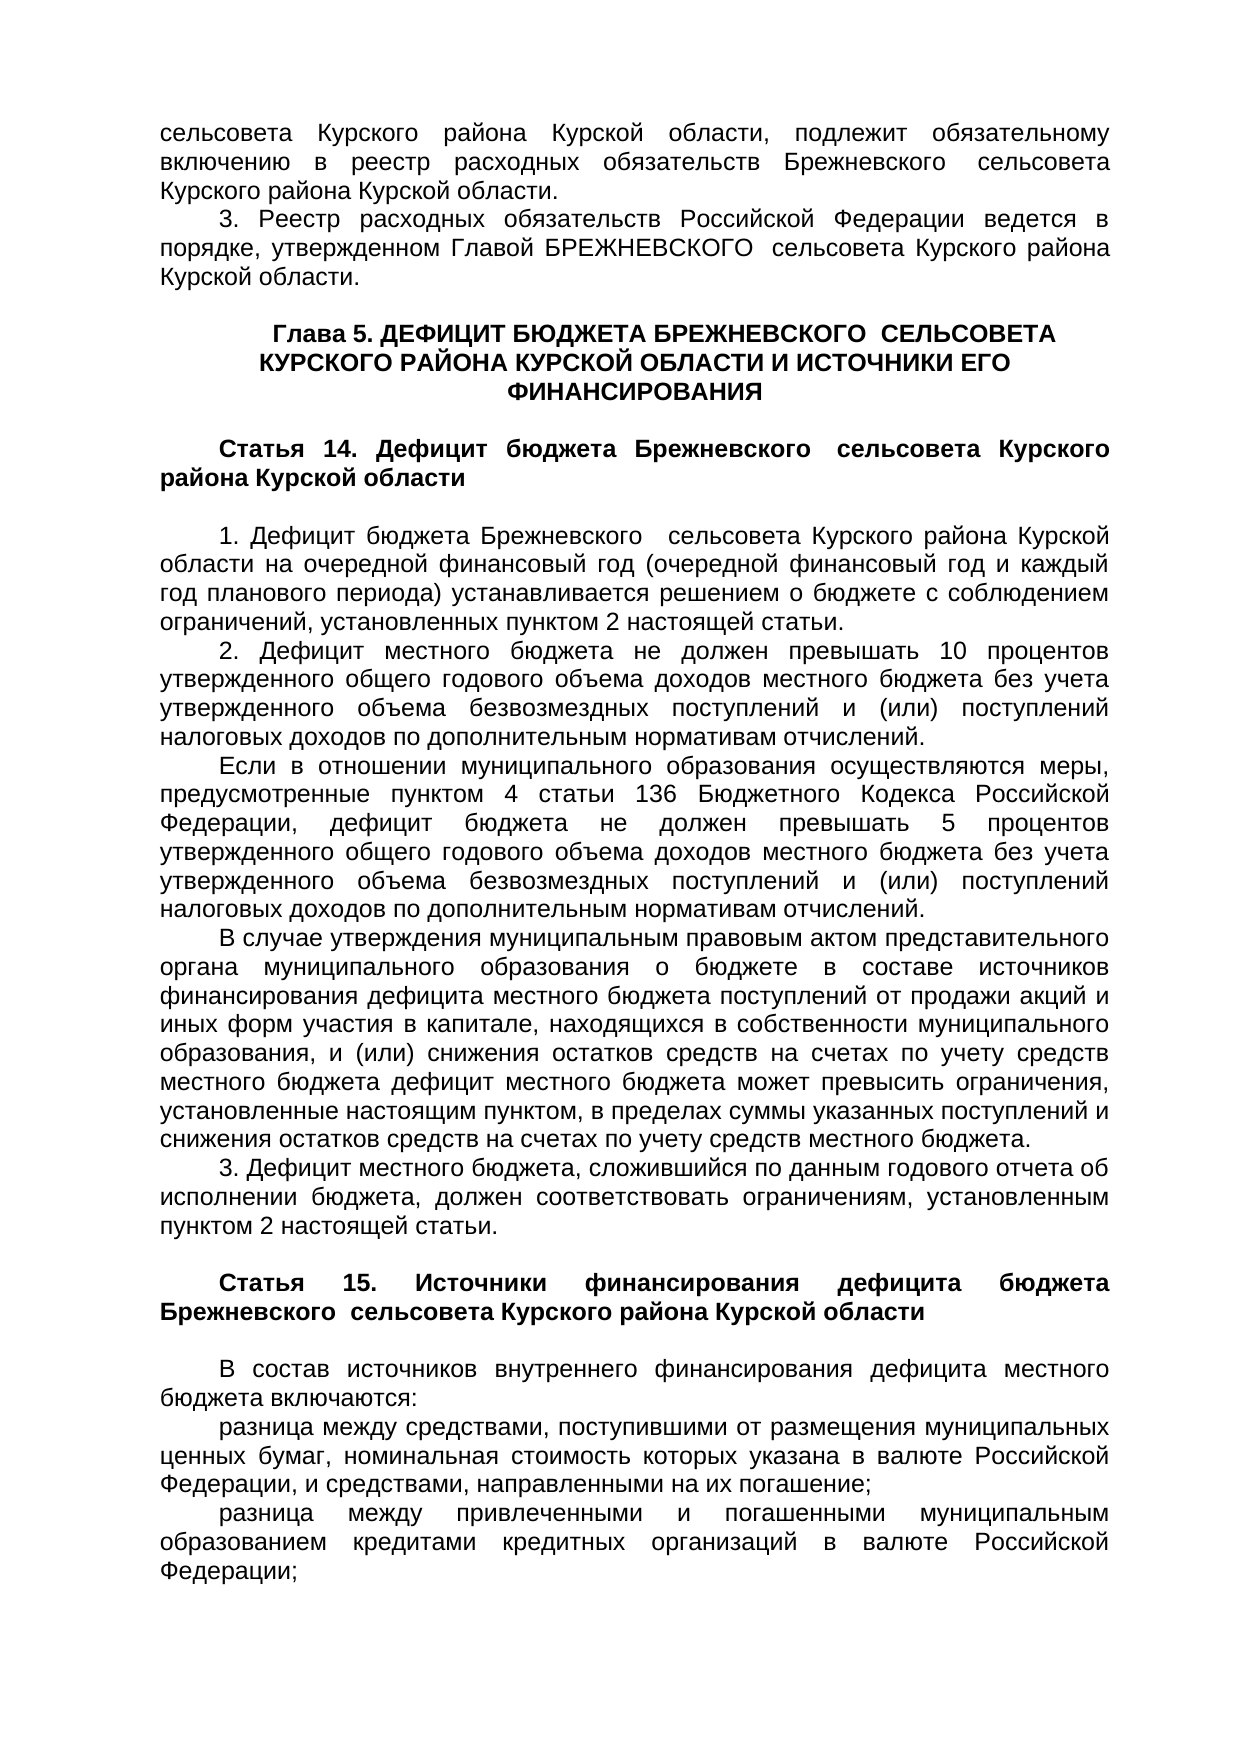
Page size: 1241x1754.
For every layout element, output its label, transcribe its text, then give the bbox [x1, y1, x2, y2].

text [159, 118, 1110, 204]
text разница между средствами, поступившими от размещения муниципальных ценных бумаг, номинальная стоимость которых указана в валюте Российской Федерации, и средствами, направленными на их погашение; [159, 1412, 1110, 1498]
text 3. Дефицит местного бюджета, сложившийся по данным годового отчета об исполнении бюджета, должен соответствовать ограничениям, установленным пунктом 2 настоящей статьи. [159, 1153, 1110, 1239]
text 2. Дефицит местного бюджета не должен превышать 10 процентов утвержденного общего годового объема доходов местного бюджета без учета утвержденного объема безвозмездных поступлений и (или) поступлений налоговых доходов по дополнительным нормативам отчислений. [159, 636, 1110, 751]
text Статья 14. Дефицит бюджета Брежневского сельсовета Курского района Курской области [159, 434, 1110, 492]
text Глава 5. ДЕФИЦИТ БЮДЖЕТА БРЕЖНЕВСКОГО СЕЛЬСОВЕТА КУРСКОГО РАЙОНА КУРСКОЙ ОБЛАСТИ И ИСТОЧНИКИ ЕГО ФИНАНСИРОВАНИЯ [159, 319, 1110, 406]
text разница между привлеченными и погашенными муниципальным образованием кредитами кредитных организаций в валюте Российской Федерации; [159, 1498, 1110, 1584]
text 1. Дефицит бюджета Брежневского сельсовета Курского района Курской области на очередной финансовый год (очередной финансовый год и каждый год планового периода) устанавливается решением о бюджете с соблюдением ограничений, установленных пунктом 2 настоящей статьи. [159, 521, 1110, 636]
text Статья 15. Источники финансирования дефицита бюджета Брежневского сельсовета Курского района Курской области [159, 1268, 1110, 1326]
text Если в отношении муниципального образования осуществляются меры, предусмотренные пунктом 4 статьи 136 Бюджетного Кодекса Российской Федерации, дефицит бюджета не должен превышать 5 процентов утвержденного общего годового объема доходов местного бюджета без учета утвержденного объема безвозмездных поступлений и (или) поступлений налоговых доходов по дополнительным нормативам отчислений. [159, 751, 1110, 923]
text В случае утверждения муниципальным правовым актом представительного органа муниципального образования о бюджете в составе источников финансирования дефицита местного бюджета поступлений от продажи акций и иных форм участия в капитале, находящихся в собственности муниципального образования, и (или) снижения остатков средств на счетах по учету средств местного бюджета дефицит местного бюджета может превысить ограничения, установленные настоящим пунктом, в пределах суммы указанных поступлений и снижения остатков средств на счетах по учету средств местного бюджета. [159, 923, 1110, 1153]
text 3. Реестр расходных обязательств Российской Федерации ведется в порядке, утвержденном Главой БРЕЖНЕВСКОГО сельсовета Курского района Курской области. [159, 204, 1110, 291]
text В состав источников внутреннего финансирования дефицита местного бюджета включаются: [159, 1354, 1110, 1412]
